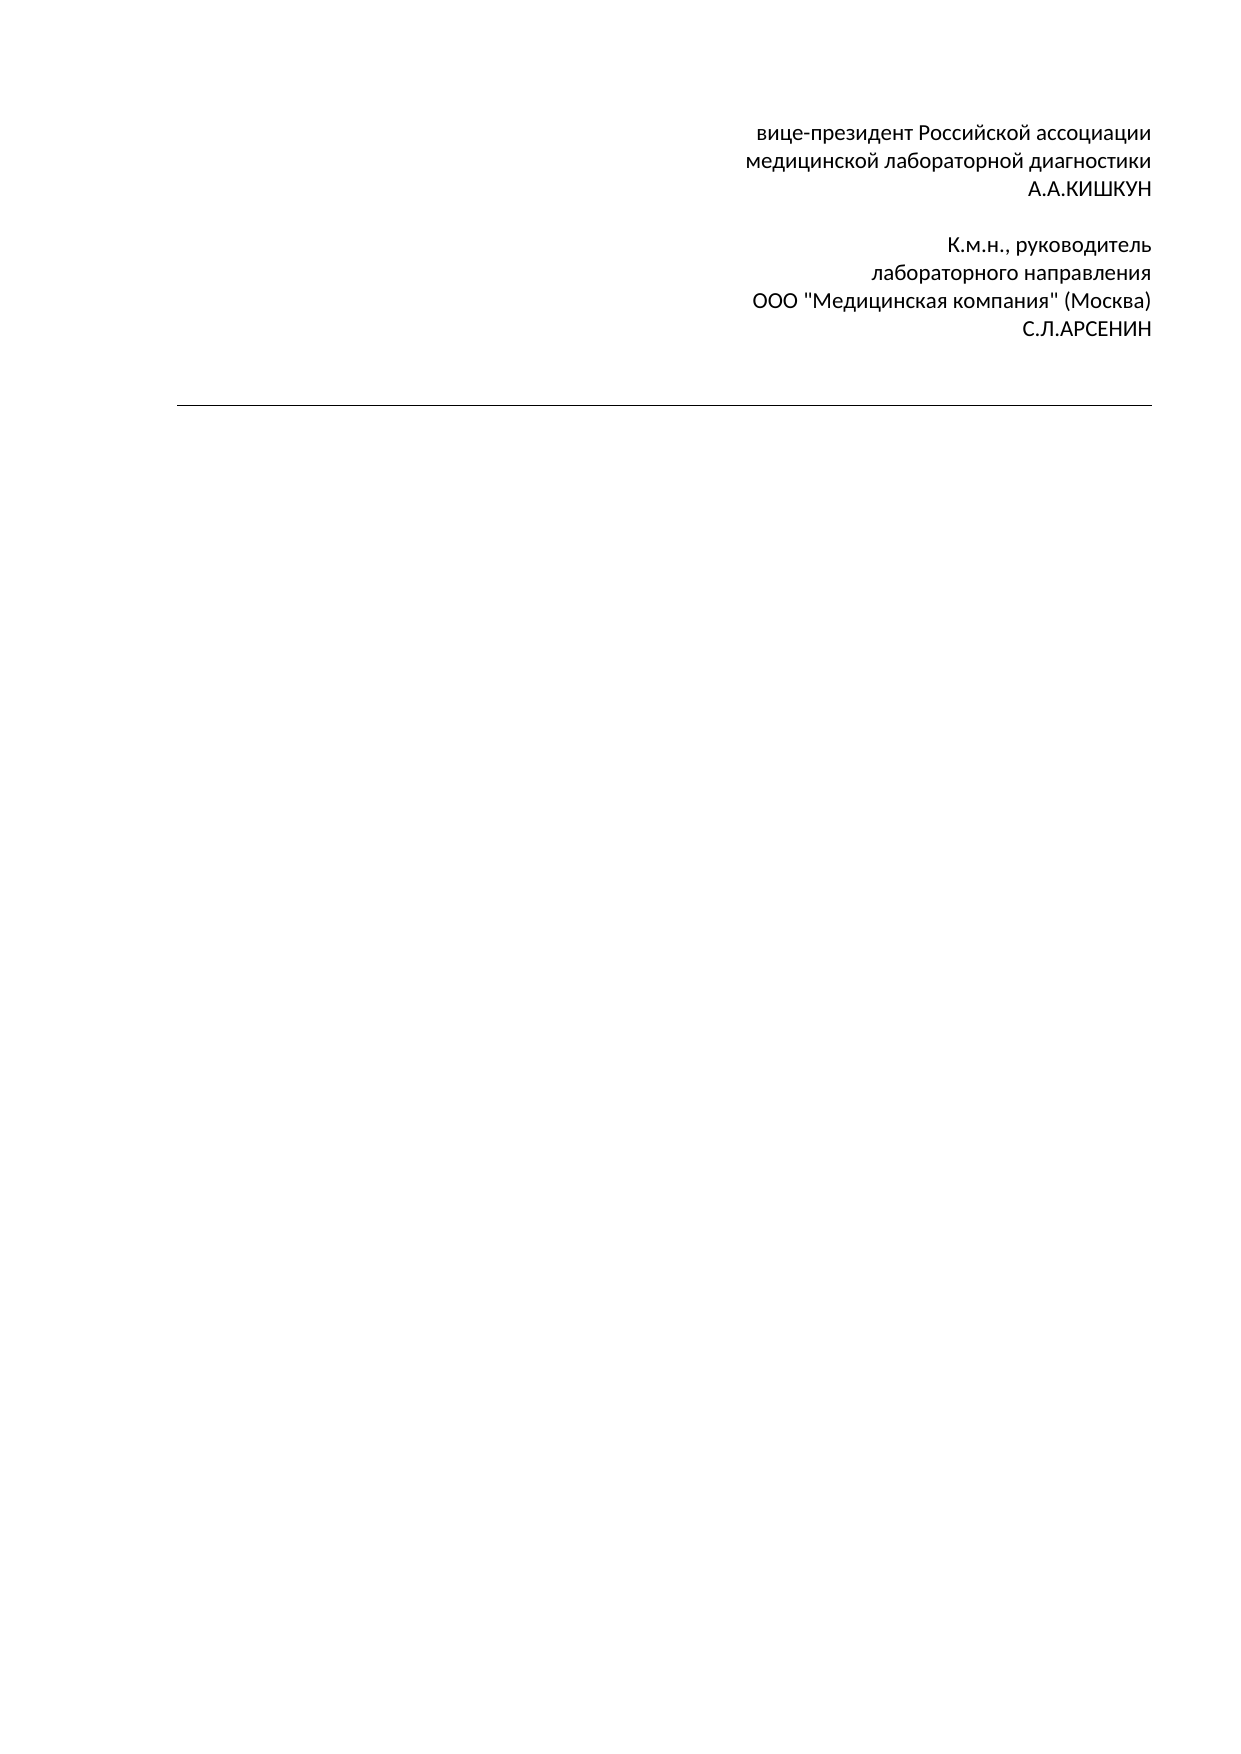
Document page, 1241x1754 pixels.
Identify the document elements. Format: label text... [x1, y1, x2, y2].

text С.Л.АРСЕНИН [177, 314, 1152, 342]
text ООО "Медицинская компания" (Москва) [177, 286, 1152, 314]
text лабораторного направления [177, 258, 1152, 286]
text А.А.КИШКУН [177, 174, 1152, 202]
text медицинской лабораторной диагностики [177, 146, 1152, 174]
text К.м.н., руководитель [177, 230, 1152, 258]
text вице-президент Российской ассоциации [177, 118, 1152, 146]
